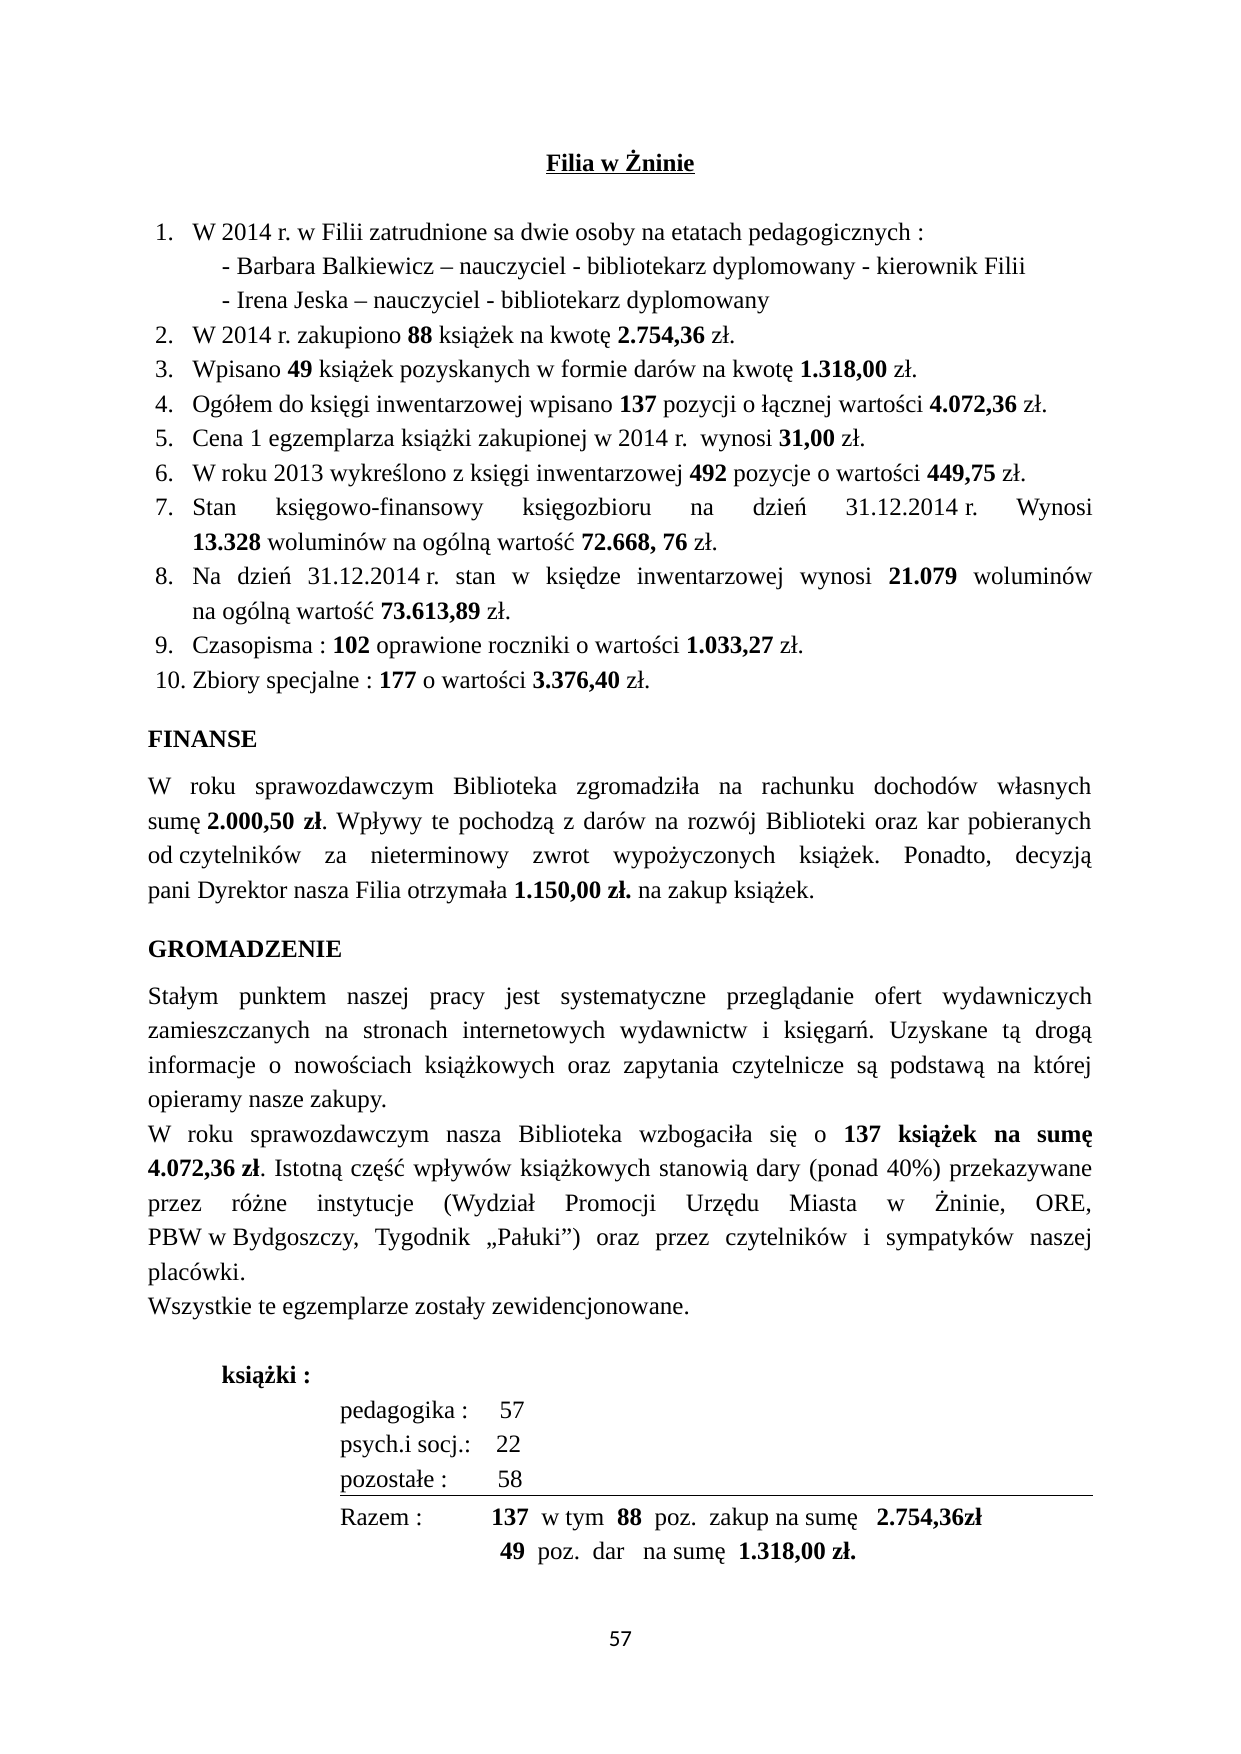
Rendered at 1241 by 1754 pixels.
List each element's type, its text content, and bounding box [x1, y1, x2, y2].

list Barbara Balkiewicz – nauczyciel - bibliotekarz dyplomowany - kierownik Filii [222, 251, 1093, 280]
list Ogółem do księgi inwentarzowej wpisano 137 pozycji o łącznej wartości 4.072,36 zł. [155, 389, 1093, 418]
list Irena Jeska – nauczyciel - bibliotekarz dyplomowany [222, 286, 1093, 314]
text GROMADZENIE [148, 934, 1093, 963]
text Wszystkie te egzemplarze zostały zewidencjonowane. [148, 1291, 1093, 1320]
text pozostałe : 58 [340, 1464, 1093, 1495]
list Cena 1 egzemplarza książki zakupionej w 2014 r. wynosi 31,00 zł. [155, 423, 1093, 452]
text FINANSE [148, 724, 1093, 753]
text W roku sprawozdawczym Biblioteka zgromadziła na rachunku dochodów własnych sumę 2.000,50 zł. Wpływy te pochodzą z darów na rozwój Biblioteki oraz kar pobieranych od czytelników za nieterminowy zwrot wypożyczonych książek. Ponadto, decyzją pani Dyrektor nasza Filia otrzymała 1.150,00 zł. na zakup książek. [148, 771, 1093, 903]
list Na dzień 31.12.2014 r. stan w księdze inwentarzowej wynosi 21.079 woluminów na ogólną wartość 73.613,89 zł. [155, 561, 1093, 624]
list W roku 2013 wykreślono z księgi inwentarzowej 492 pozycje o wartości 449,75 zł. [155, 458, 1093, 487]
list Wpisano 49 książek pozyskanych w formie darów na kwotę 1.318,00 zł. [155, 354, 1093, 383]
text Stałym punktem naszej pracy jest systematyczne przeglądanie ofert wydawniczych zamieszczanych na stronach internetowych wydawnictw i księgarń. Uzyskane tą drogą informacje o nowościach książkowych oraz zapytania czytelnicze są podstawą na której opieramy nasze zakupy. [148, 981, 1093, 1113]
text książki : [148, 1360, 1093, 1389]
list W 2014 r. w Filii zatrudnione sa dwie osoby na etatach pedagogicznych : [155, 217, 1093, 245]
text Razem : 137 w tym 88 poz. zakup na sumę 2.754,36zł [340, 1502, 1093, 1531]
text Filia w Żninie [148, 148, 1093, 176]
list Stan księgowo-finansowy księgozbioru na dzień 31.12.2014 r. Wynosi 13.328 woluminów na ogólną wartość 72.668, 76 zł. [155, 492, 1093, 556]
text pedagogika : 57 [340, 1395, 1093, 1424]
text psych.i socj.: 22 [340, 1429, 1093, 1458]
list W 2014 r. zakupiono 88 książek na kwotę 2.754,36 zł. [155, 320, 1093, 349]
list Czasopisma : 102 oprawione roczniki o wartości 1.033,27 zł. [155, 630, 1093, 659]
text W roku sprawozdawczym nasza Biblioteka wzbogaciła się o 137 książek na sumę 4.072,36 zł. Istotną część wpływów książkowych stanowią dary (ponad 40%) przekazywane przez różne instytucje (Wydział Promocji Urzędu Miasta w Żninie, ORE, PBW w Bydgoszczy, Tygodnik „Pałuki”) oraz przez czytelników i sympatyków naszej placówki. [148, 1119, 1093, 1286]
text 49 poz. dar na sumę 1.318,00 zł. [487, 1536, 1093, 1565]
list Zbiory specjalne : 177 o wartości 3.376,40 zł. [155, 665, 1093, 693]
